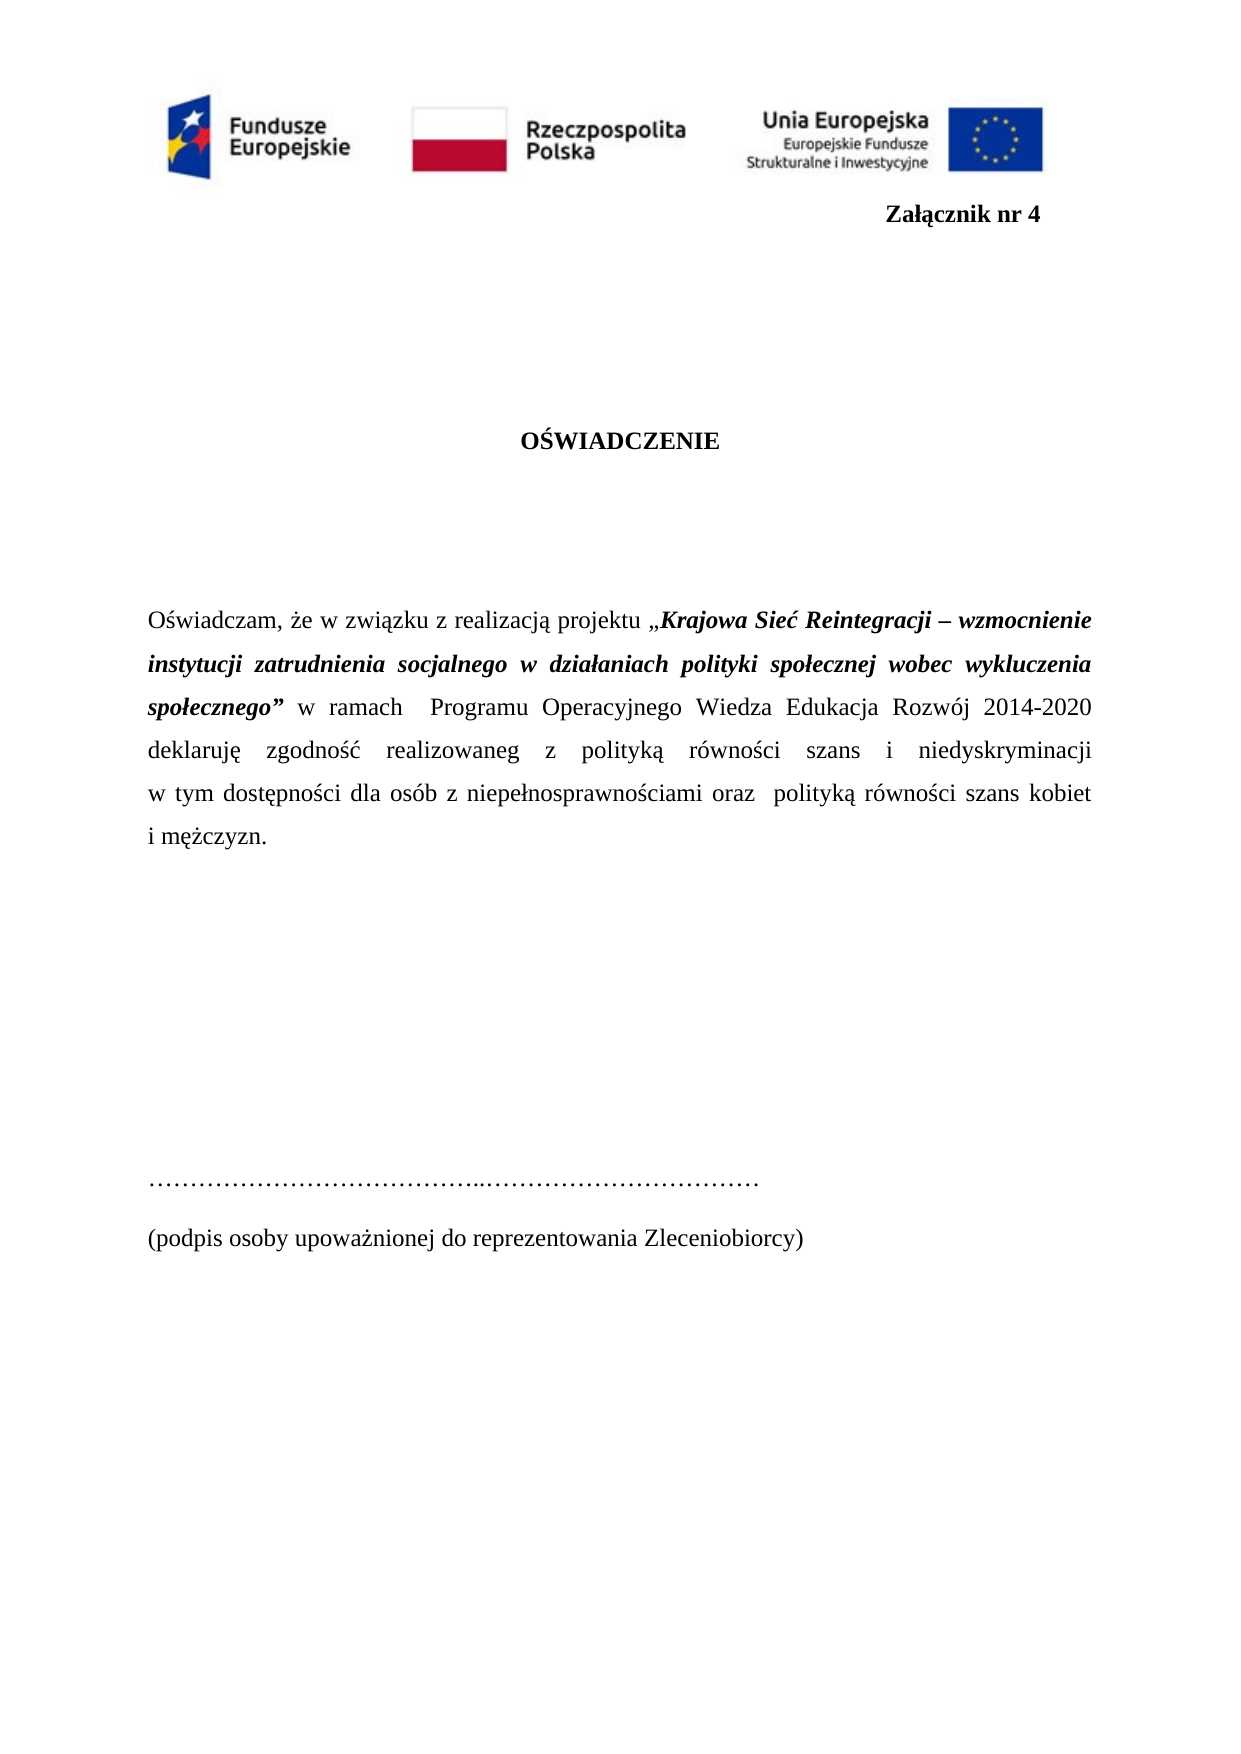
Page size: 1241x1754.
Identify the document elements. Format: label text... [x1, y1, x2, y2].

picture [147, 73, 1063, 200]
text (podpis osoby upoważnionej do reprezentowania Zleceniobiorcy) [148, 1223, 1093, 1252]
text Oświadczam, że w związku z realizacją projektu „Krajowa Sieć Reintegracji – wzmocnienie instytucji zatrudnienia socjalnego w działaniach polityki społecznej wobec wykluczenia społecznego” w ramach Programu Operacyjnego Wiedza Edukacja Rozwój 2014-2020 deklaruję zgodność realizowaneg z polityką równości szans i niedyskryminacji w tym dostępności dla osób z niepełnosprawnościami oraz polityką równości szans kobiet i mężczyzn. [148, 606, 1093, 850]
text Załącznik nr 4 [811, 199, 1093, 228]
text …………………………………..…………………………… [148, 1163, 1093, 1192]
text OŚWIADCZENIE [148, 426, 1093, 455]
